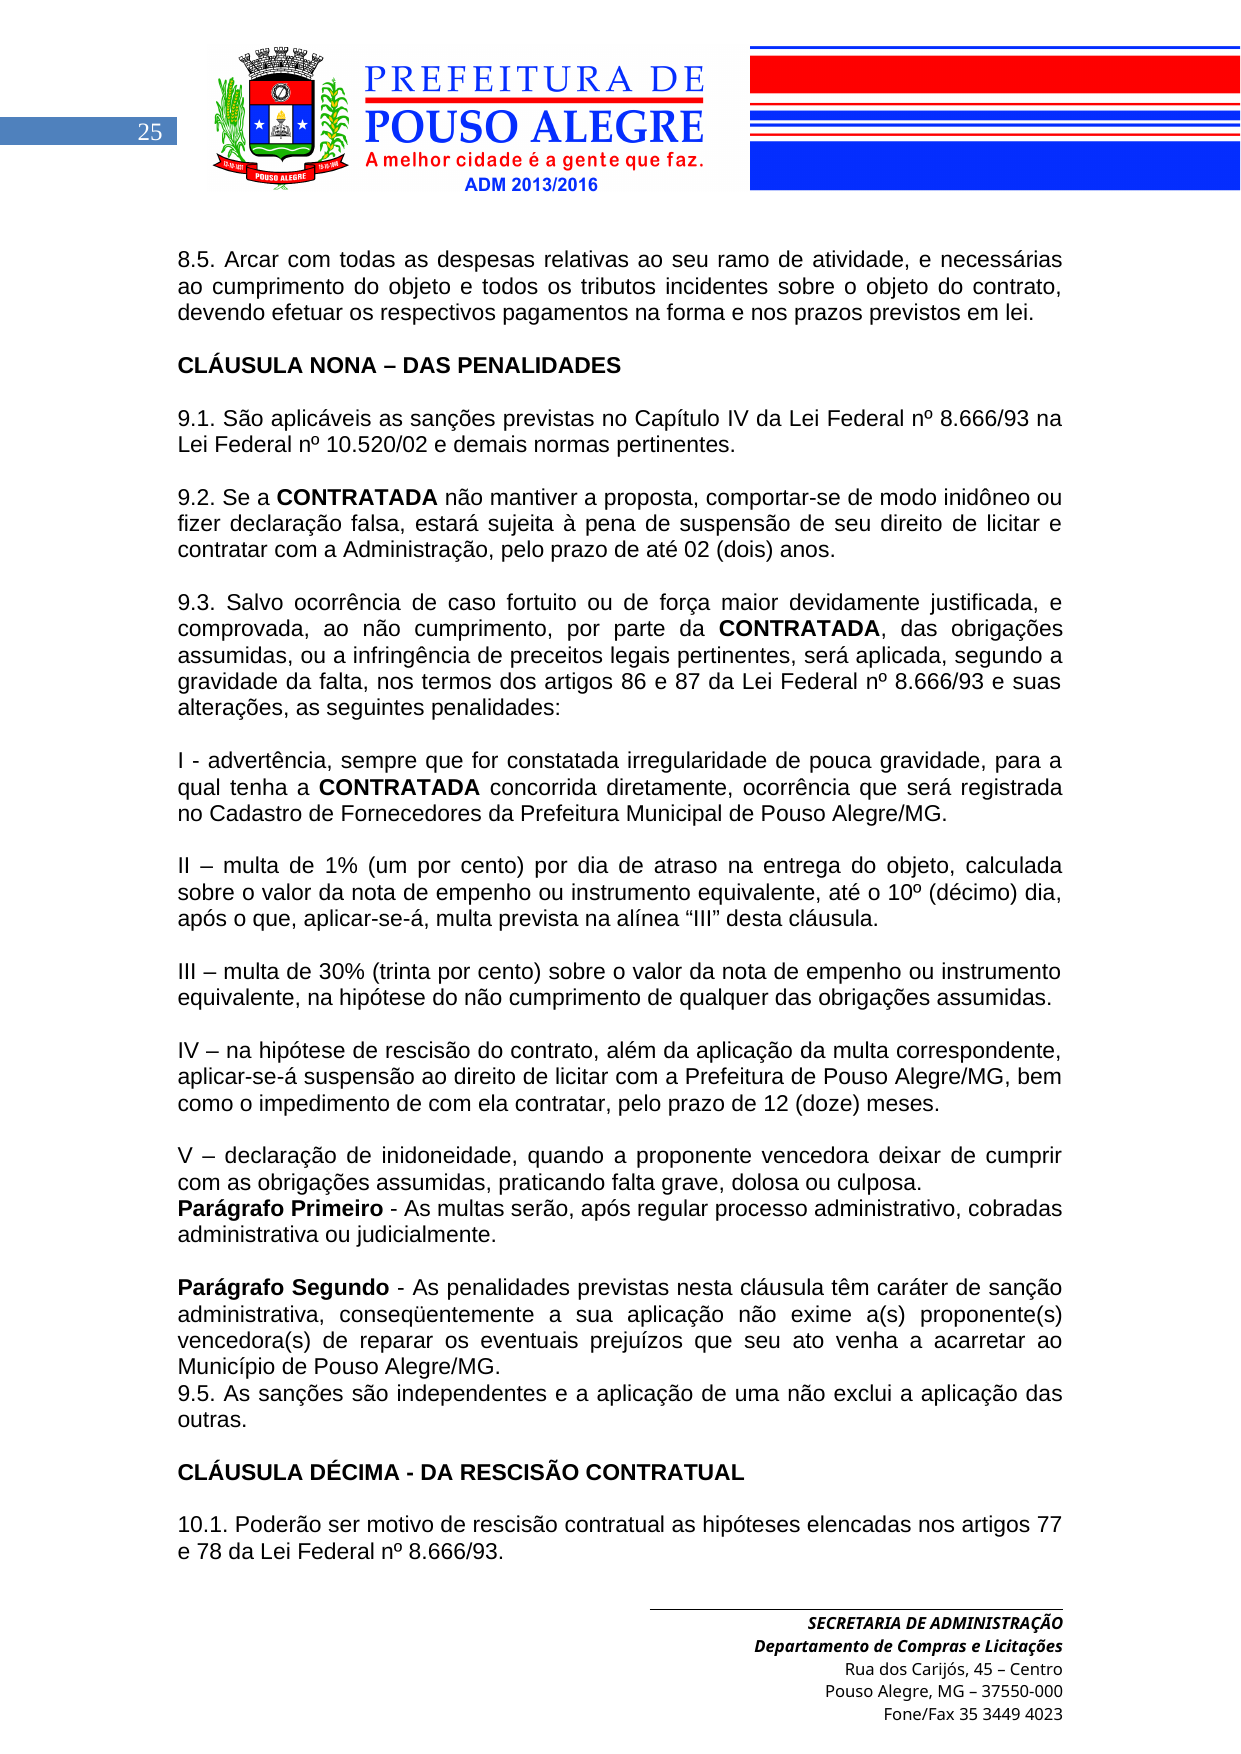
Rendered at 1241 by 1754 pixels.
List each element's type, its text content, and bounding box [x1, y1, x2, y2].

text V – declaração de inidoneidade, quando a proponente vencedora deixar de cumprir com as obrigações assumidas, praticando falta grave, dolosa ou culposa. [177, 1142, 1063, 1195]
text 8.5. Arcar com todas as despesas relativas ao seu ramo de atividade, e necessárias ao cumprimento do objeto e todos os tributos incidentes sobre o objeto do contrato, devendo efetuar os respectivos pagamentos na forma e nos prazos previstos em lei. [177, 246, 1063, 325]
text 9.1. São aplicáveis as sanções previstas no Capítulo IV da Lei Federal nº 8.666/93 na Lei Federal nº 10.520/02 e demais normas pertinentes. [177, 404, 1063, 457]
text Parágrafo Primeiro - As multas serão, após regular processo administrativo, cobradas administrativa ou judicialmente. [177, 1195, 1063, 1248]
text III – multa de 30% (trinta por cento) sobre o valor da nota de empenho ou instrumento equivalente, na hipótese do não cumprimento de qualquer das obrigações assumidas. [177, 958, 1063, 1011]
text IV – na hipótese de rescisão do contrato, além da aplicação da multa correspondente, aplicar-se-á suspensão ao direito de licitar com a Prefeitura de Pouso Alegre/MG, bem como o impedimento de com ela contratar, pelo prazo de 12 (doze) meses. [177, 1037, 1063, 1116]
text CLÁUSULA NONA – DAS PENALIDADES [177, 352, 1063, 378]
text 9.3. Salvo ocorrência de caso fortuito ou de força maior devidamente justificada, e comprovada, ao não cumprimento, por parte da CONTRATADA, das obrigações assumidas, ou a infringência de preceitos legais pertinentes, será aplicada, segundo a gravidade da falta, nos termos dos artigos 86 e 87 da Lei Federal nº 8.666/93 e suas alterações, as seguintes penalidades: [177, 589, 1063, 721]
text I - advertência, sempre que for constatada irregularidade de pouca gravidade, para a qual tenha a CONTRATADA concorrida diretamente, ocorrência que será registrada no Cadastro de Fornecedores da Prefeitura Municipal de Pouso Alegre/MG. [177, 747, 1063, 826]
text 10.1. Poderão ser motivo de rescisão contratual as hipóteses elencadas nos artigos 77 e 78 da Lei Federal nº 8.666/93. [177, 1511, 1063, 1564]
text 9.5. As sanções são independentes e a aplicação de uma não exclui a aplicação das outras. [177, 1379, 1063, 1432]
text 9.2. Se a CONTRATADA não mantiver a proposta, comportar-se de modo inidôneo ou fizer declaração falsa, estará sujeita à pena de suspensão de seu direito de licitar e contratar com a Administração, pelo prazo de até 02 (dois) anos. [177, 483, 1063, 563]
picture [206, 44, 1241, 192]
text II – multa de 1% (um por cento) por dia de atraso na entrega do objeto, calculada sobre o valor da nota de empenho ou instrumento equivalente, até o 10º (décimo) dia, após o que, aplicar-se-á, multa prevista na alínea “III” desta cláusula. [177, 852, 1063, 932]
text Parágrafo Segundo - As penalidades previstas nesta cláusula têm caráter de sanção administrativa, conseqüentemente a sua aplicação não exime a(s) proponente(s) vencedora(s) de reparar os eventuais prejuízos que seu ato venha a acarretar ao Município de Pouso Alegre/MG. [177, 1274, 1063, 1379]
subtitle CLÁUSULA DÉCIMA - DA RESCISÃO CONTRATUAL [177, 1459, 1063, 1485]
